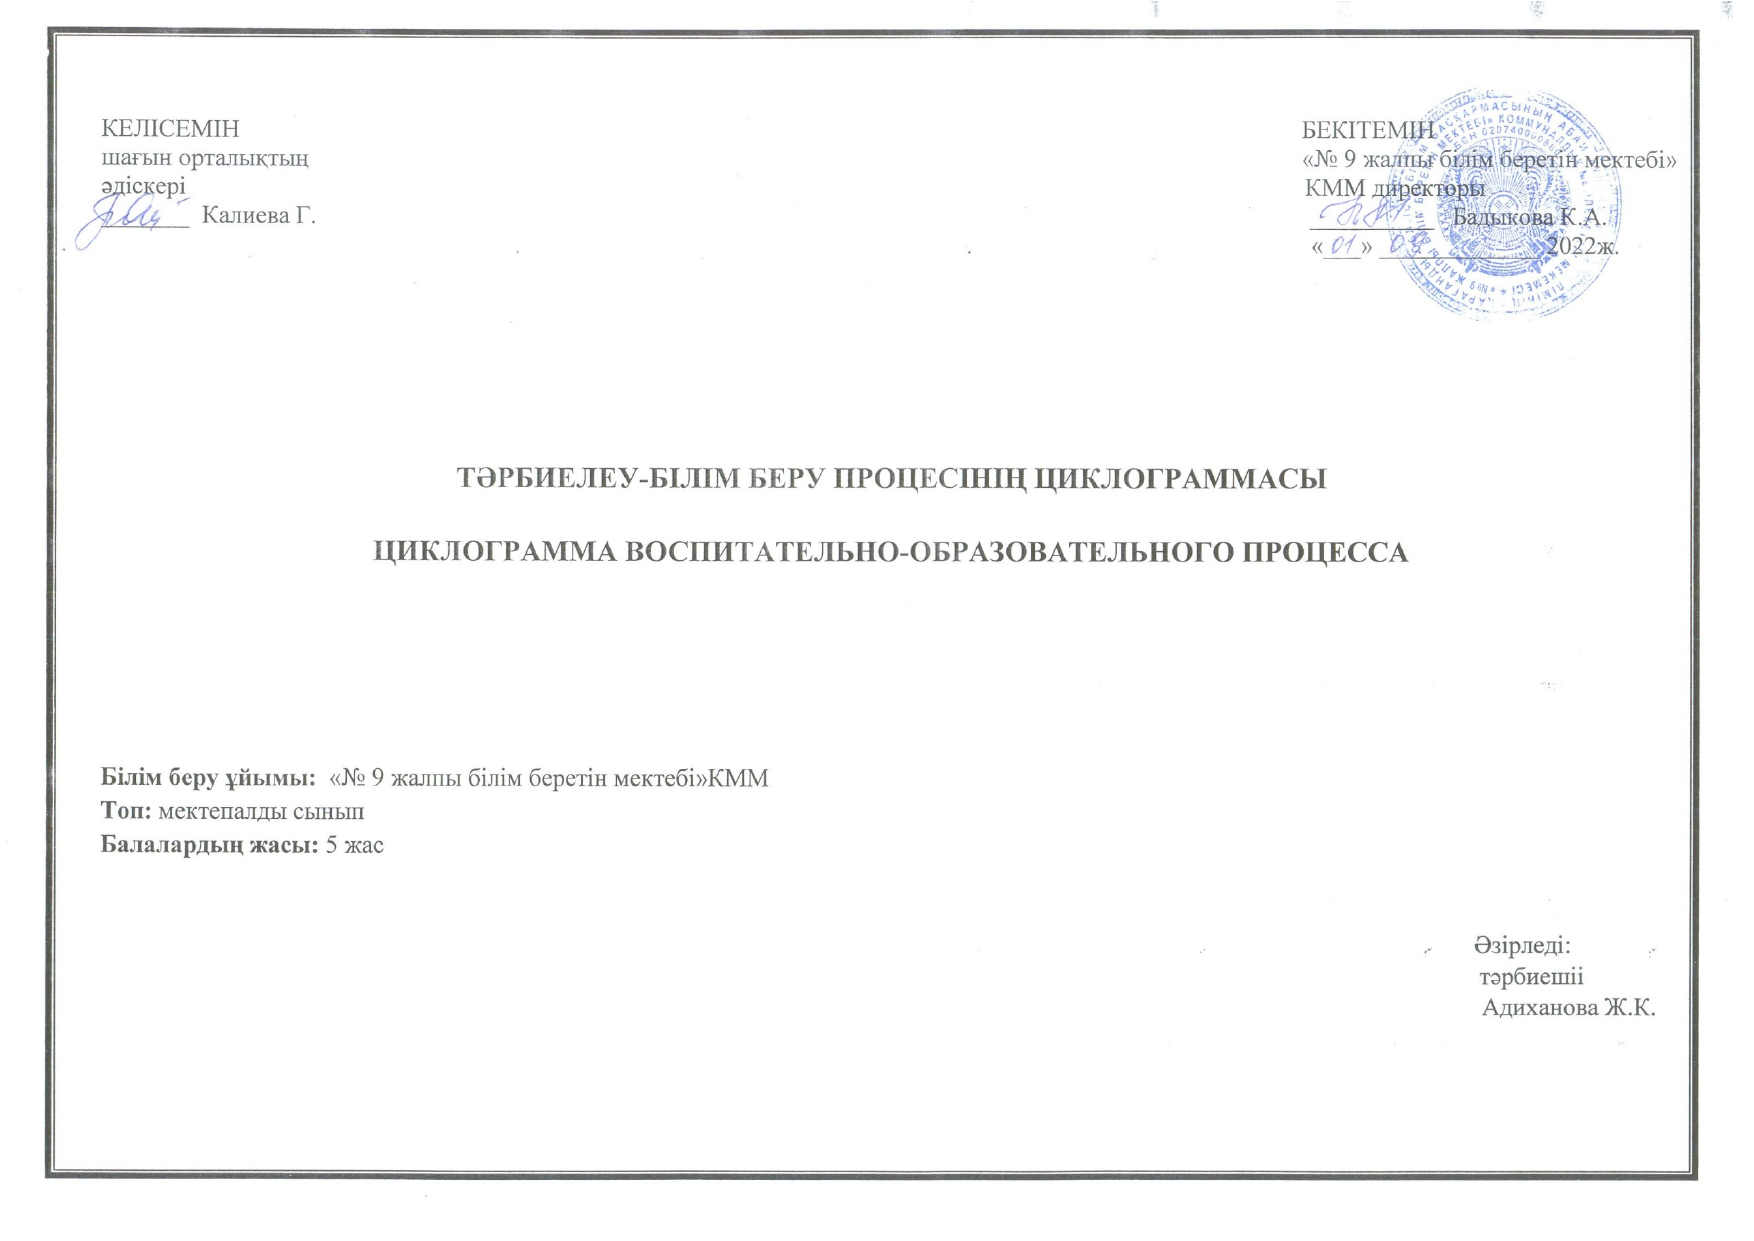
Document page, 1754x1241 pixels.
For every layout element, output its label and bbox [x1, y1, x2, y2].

picture [296, 713, 1235, 1202]
